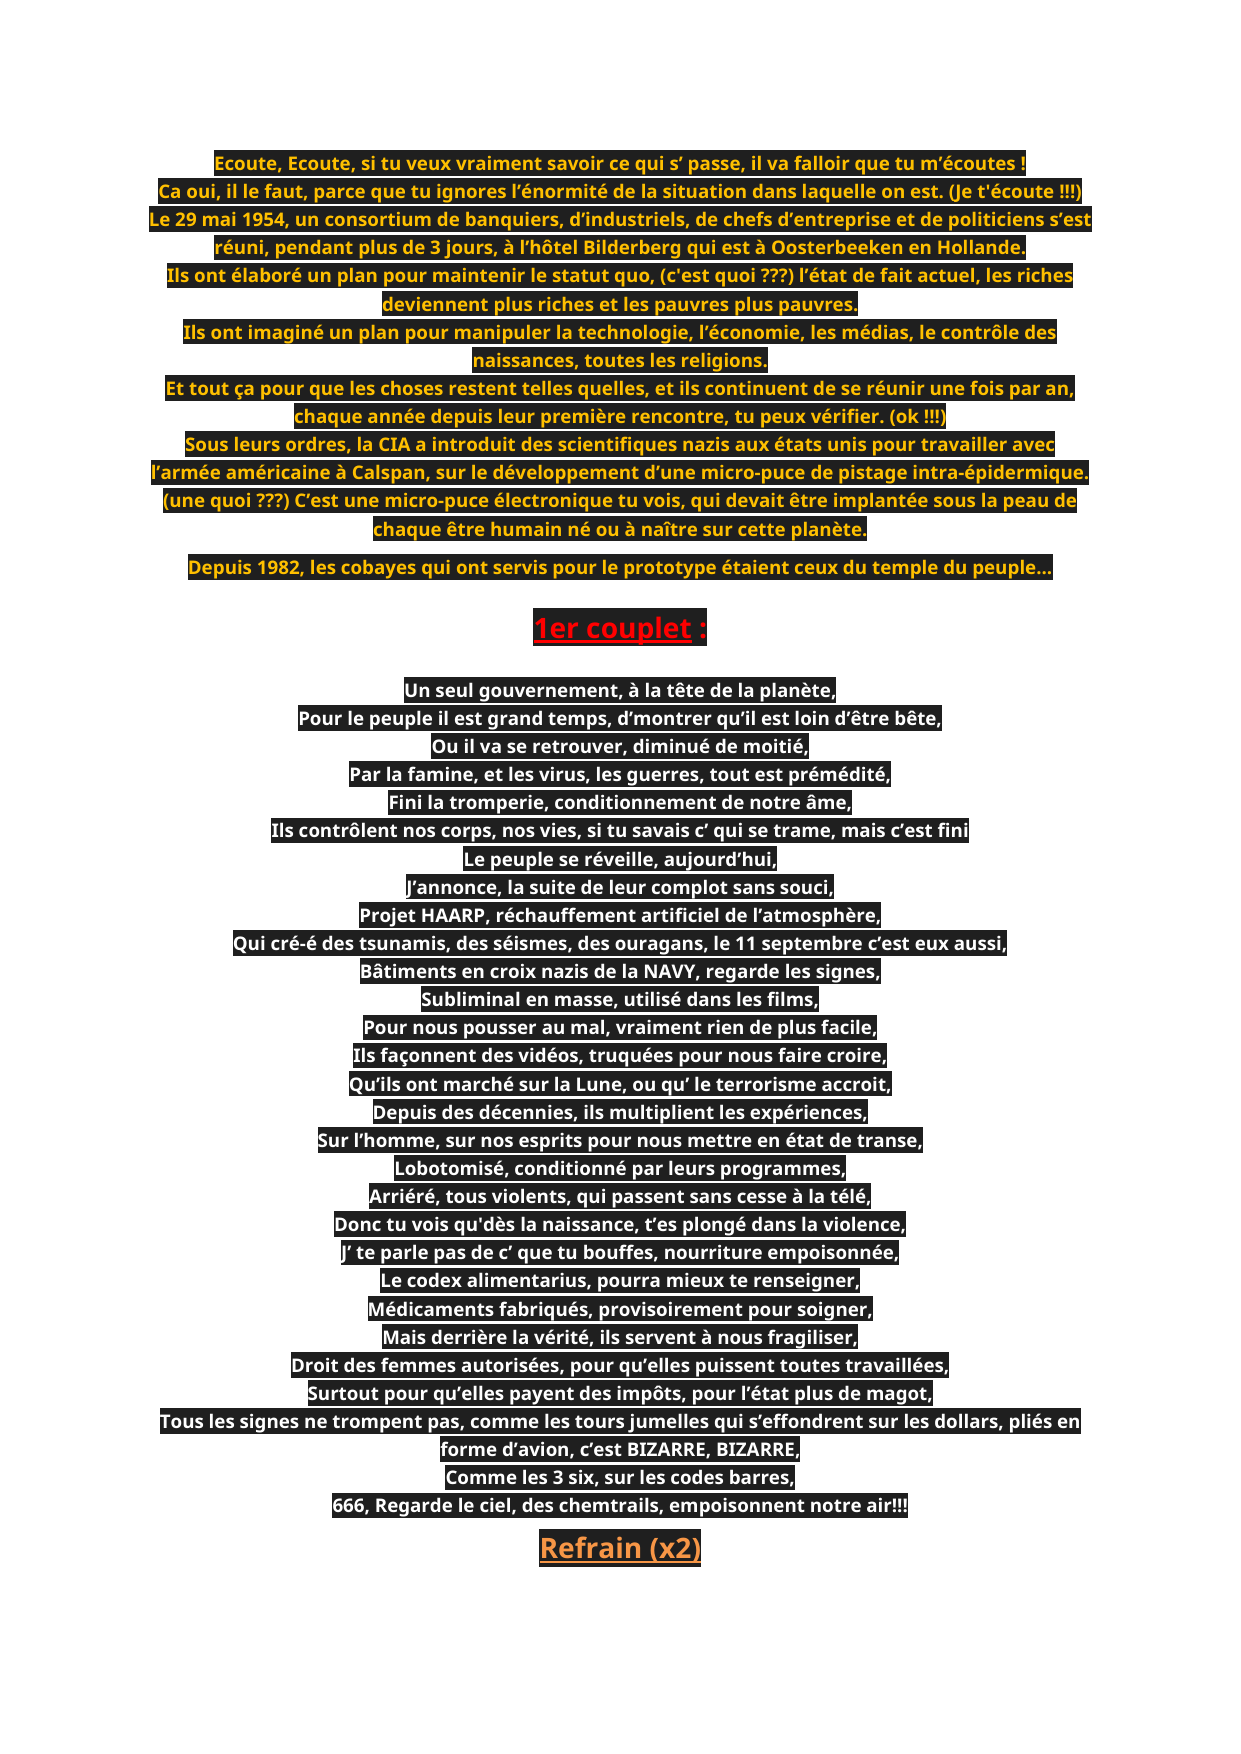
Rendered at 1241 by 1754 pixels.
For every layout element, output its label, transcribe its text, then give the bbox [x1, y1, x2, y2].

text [148, 1529, 1093, 1595]
text Depuis 1982, les cobayes qui ont servis pour le prototype étaient ceux du temple du peuple... 1er couplet : Un seul gouvernement, à la tête de la planète, Pour le peuple il est grand temps, d’montrer qu’il est loin d’être bête, Ou il va se retrouver, diminué de moitié, Par la famine, et les virus, les guerres, tout est prémédité, Fini la tromperie, conditionnement de notre âme, Ils contrôlent nos corps, nos vies, si tu savais c’ qui se trame, mais c’est fini Le peuple se réveille, aujourd’hui, J’annonce, la suite de leur complot sans souci, Projet HAARP, réchauffement artificiel de l’atmosphère, Qui cré-é des tsunamis, des séismes, des ouragans, le 11 septembre c’est eux aussi, Bâtiments en croix nazis de la NAVY, regarde les signes, Subliminal en masse, utilisé dans les films, Pour nous pousser au mal, vraiment rien de plus facile, Ils façonnent des vidéos, truquées pour nous faire croire, Qu’ils ont marché sur la Lune, ou qu’ le terrorisme accroit, Depuis des décennies, ils multiplient les expériences, Sur l’homme, sur nos esprits pour nous mettre en état de transe, Lobotomisé, conditionné par leurs programmes, Arriéré, tous violents, qui passent sans cesse à la télé, Donc tu vois qu'dès la naissance, t’es plongé dans la violence, J’ te parle pas de c’ que tu bouffes, nourriture empoisonnée, Le codex alimentarius, pourra mieux te renseigner, Médicaments fabriqués, provisoirement pour soigner, Mais derrière la vérité, ils servent à nous fragiliser, Droit des femmes autorisées, pour qu’elles puissent toutes travaillées, Surtout pour qu’elles payent des impôts, pour l’état plus de magot, Tous les signes ne trompent pas, comme les tours jumelles qui s’effondrent sur les dollars, pliés en forme d’avion, c’est BIZARRE, BIZARRE, Comme les 3 six, sur les codes barres, 666, Regarde le ciel, des chemtrails, empoisonnent notre air!!! [148, 552, 1093, 1518]
text Ecoute, Ecoute, si tu veux vraiment savoir ce qui s’ passe, il va falloir que tu m’écoutes ! Ca oui, il le faut, parce que tu ignores l’énormité de la situation dans laquelle on est. (Je t'écoute !!!) Le 29 mai 1954, un consortium de banquiers, d’industriels, de chefs d’entreprise et de politiciens s’est réuni, pendant plus de 3 jours, à l’hôtel Bilderberg qui est à Oosterbeeken en Hollande. Ils ont élaboré un plan pour maintenir le statut quo, (c'est quoi ???) l’état de fait actuel, les riches deviennent plus riches et les pauvres plus pauvres. Ils ont imaginé un plan pour manipuler la technologie, l’économie, les médias, le contrôle des naissances, toutes les religions. Et tout ça pour que les choses restent telles quelles, et ils continuent de se réunir une fois par an, chaque année depuis leur première rencontre, tu peux vérifier. (ok !!!) Sous leurs ordres, la CIA a introduit des scientifiques nazis aux états unis pour travailler avec l’armée américaine à Calspan, sur le développement d’une micro-puce de pistage intra-épidermique. (une quoi ???) C’est une micro-puce électronique tu vois, qui devait être implantée sous la peau de chaque être humain né ou à naître sur cette planète. [148, 148, 1093, 541]
